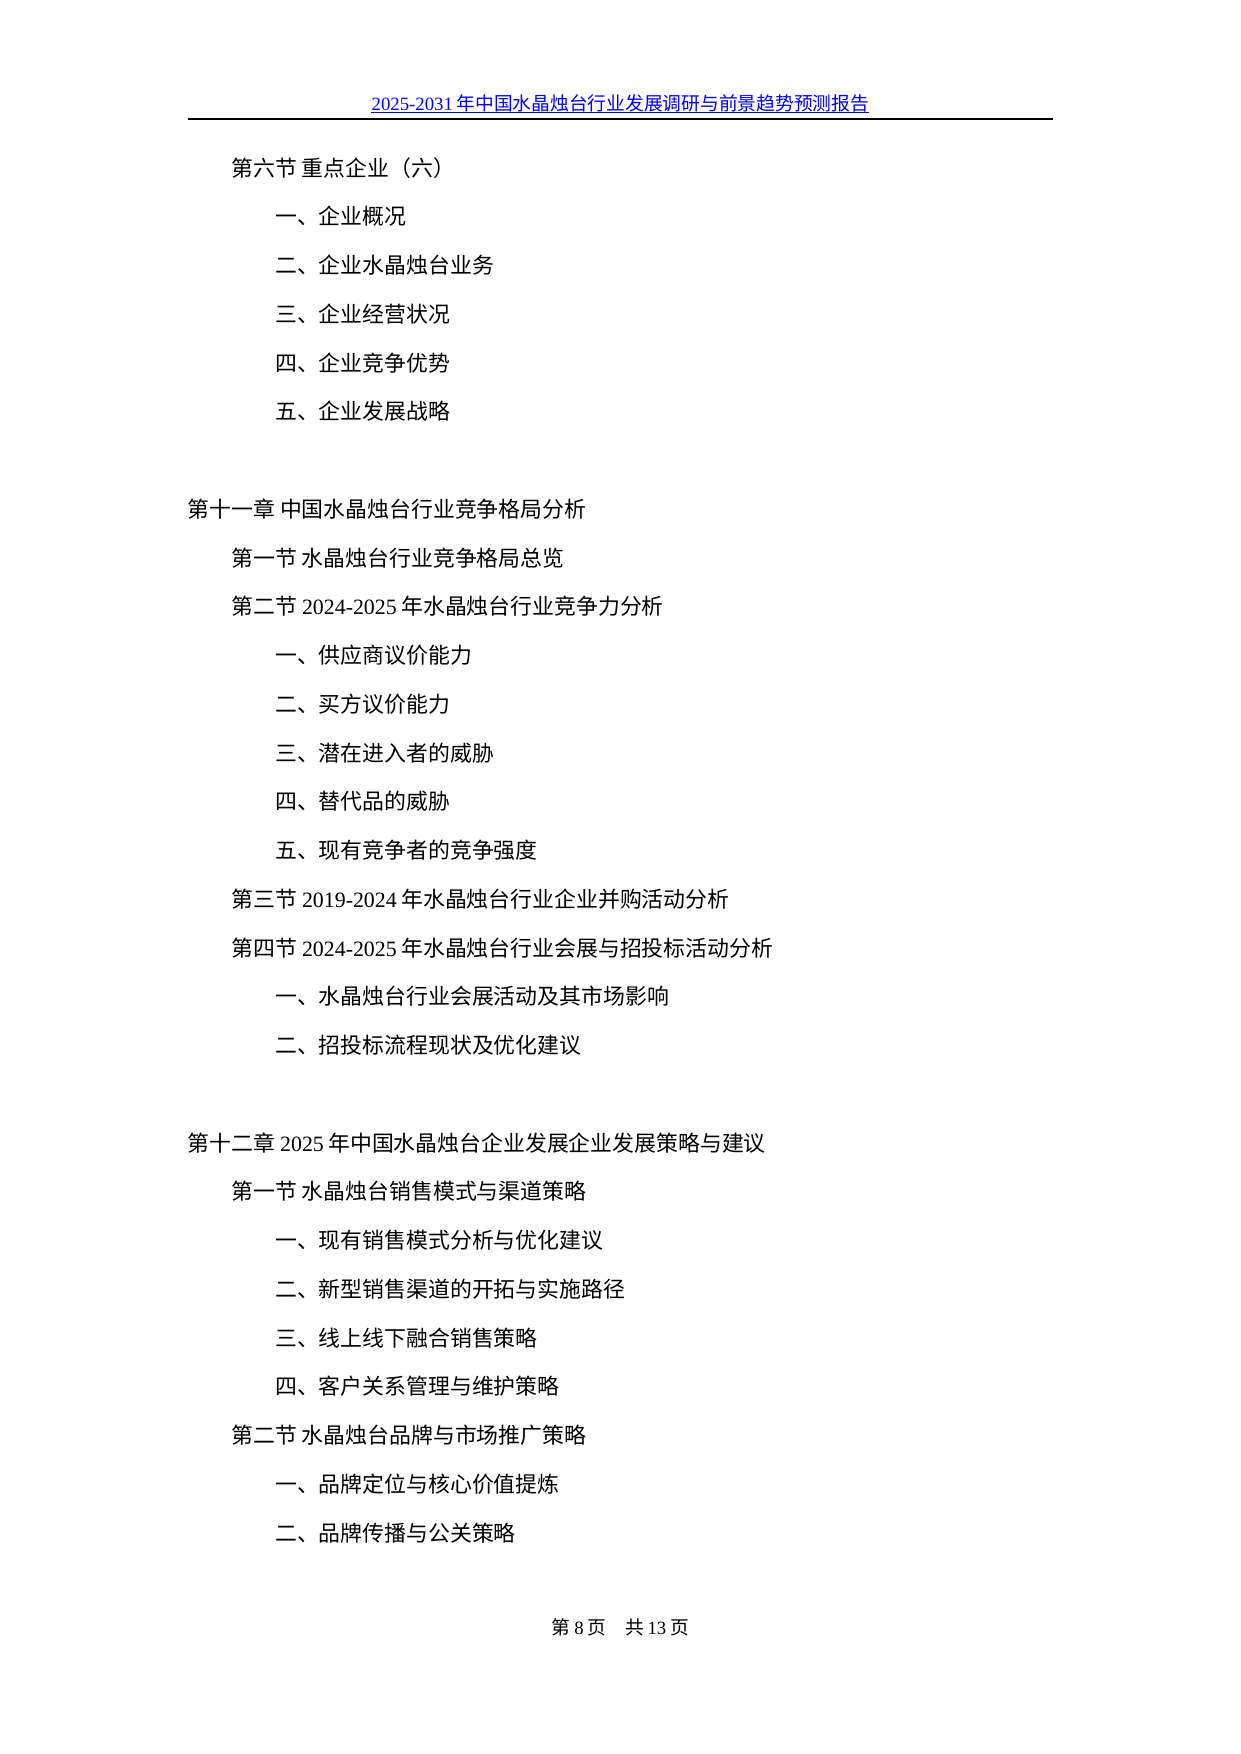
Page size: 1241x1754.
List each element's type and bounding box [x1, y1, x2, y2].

text [187, 150, 1053, 1548]
